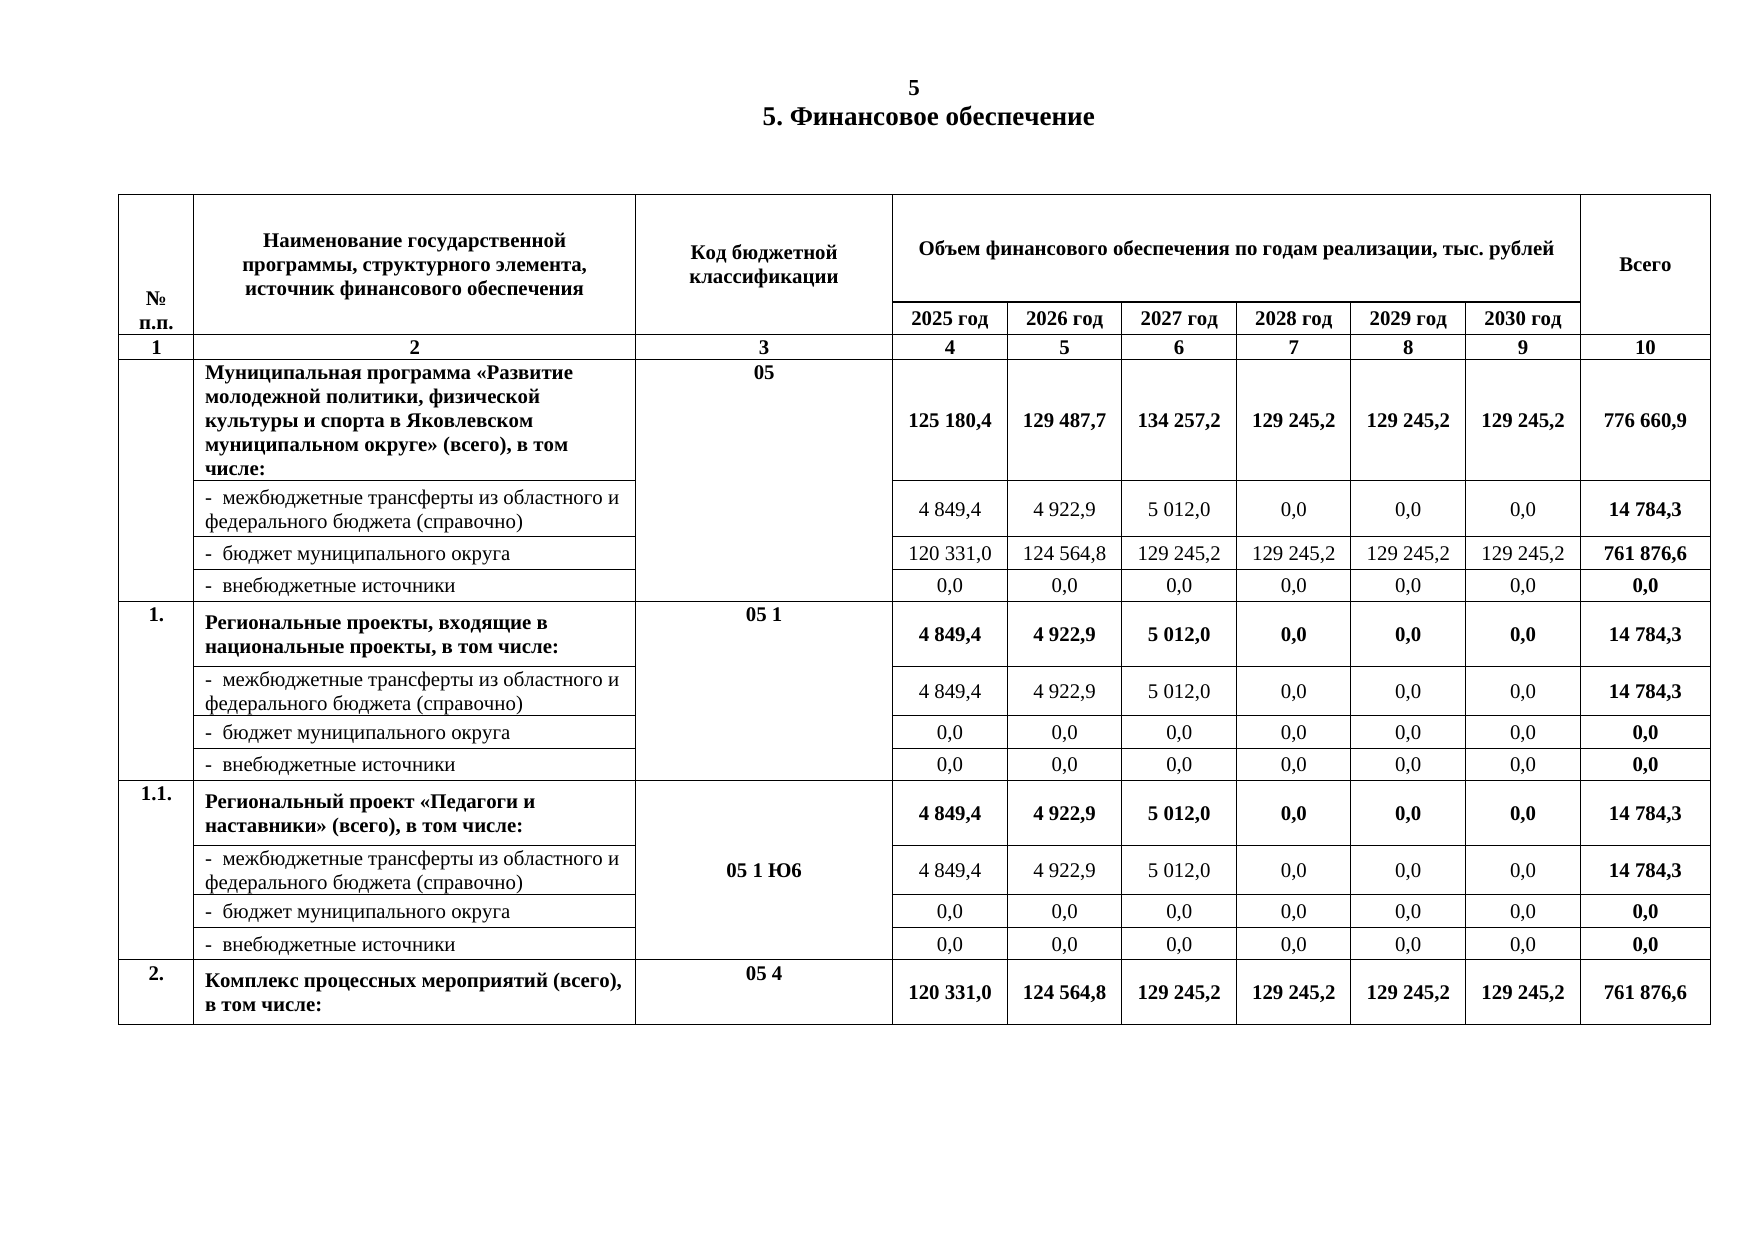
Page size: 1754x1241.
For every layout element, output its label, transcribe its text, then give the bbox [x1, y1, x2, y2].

table_cell - внебюджетные источники [194, 928, 635, 959]
table_cell Региональные проекты, входящие в национальные проекты, в том числе: [194, 602, 635, 666]
table_cell 0,0 [1237, 481, 1350, 536]
table_cell 14 784,3 [1581, 781, 1710, 845]
table_cell 05 4 [636, 960, 892, 1024]
table_cell - бюджет муниципального округа [194, 716, 635, 748]
table_cell 0,0 [1466, 481, 1580, 536]
table_cell 0,0 [1351, 570, 1465, 601]
table_cell 0,0 [1008, 716, 1121, 748]
table_cell 4 922,9 [1008, 602, 1121, 666]
table_cell 0,0 [893, 895, 1007, 927]
table_cell 2027 год [1122, 303, 1236, 334]
table_cell 0,0 [1466, 781, 1580, 845]
table_cell 2028 год [1237, 303, 1350, 334]
table_cell 14 784,3 [1581, 846, 1710, 894]
table_cell 0,0 [893, 749, 1007, 780]
table_cell 10 [1581, 335, 1710, 359]
table_cell 0,0 [1237, 895, 1350, 927]
table_cell 0,0 [1351, 895, 1465, 927]
table_header Наименование государственной программы, структурного элемента, источник финансового обеспечения [194, 195, 635, 334]
table_cell 5 012,0 [1122, 667, 1236, 715]
table_cell 0,0 [1237, 667, 1350, 715]
table_cell 4 [893, 335, 1007, 359]
table_cell 2025 год [893, 303, 1007, 334]
table_cell 5 012,0 [1122, 602, 1236, 666]
table_cell 4 922,9 [1008, 481, 1121, 536]
table_cell 4 922,9 [1008, 781, 1121, 845]
table_cell 2 [194, 335, 635, 359]
table_cell 129 245,2 [1466, 360, 1580, 480]
table_cell 129 245,2 [1122, 960, 1236, 1024]
table_cell 5 [1008, 335, 1121, 359]
table_cell 0,0 [1466, 716, 1580, 748]
table_cell 3 [636, 335, 892, 359]
table_cell 5 012,0 [1122, 846, 1236, 894]
table_cell 6 [1122, 335, 1236, 359]
table_cell 0,0 [893, 716, 1007, 748]
table_cell 0,0 [1466, 570, 1580, 601]
table_cell - межбюджетные трансферты из областного и федерального бюджета (справочно) [194, 846, 635, 894]
table_cell 14 784,3 [1581, 602, 1710, 666]
table_cell 0,0 [1351, 716, 1465, 748]
table_cell 0,0 [1122, 928, 1236, 959]
table_cell 4 922,9 [1008, 667, 1121, 715]
table_cell 0,0 [893, 928, 1007, 959]
table_cell 5 012,0 [1122, 481, 1236, 536]
table_cell 0,0 [1581, 716, 1710, 748]
table_cell 0,0 [1351, 602, 1465, 666]
table_cell 05 1 Ю6 [636, 781, 892, 959]
table_cell 0,0 [1466, 928, 1580, 959]
table_cell 125 180,4 [893, 360, 1007, 480]
table_cell 129 245,2 [1237, 537, 1350, 568]
table_cell 0,0 [1008, 570, 1121, 601]
table_cell - межбюджетные трансферты из областного и федерального бюджета (справочно) [194, 667, 635, 715]
table_cell 4 849,4 [893, 602, 1007, 666]
table_header Код бюджетной классификации [636, 195, 892, 334]
table_cell 0,0 [1351, 846, 1465, 894]
table_cell 129 245,2 [1237, 960, 1350, 1024]
table_cell 0,0 [1008, 928, 1121, 959]
table_cell 0,0 [1237, 716, 1350, 748]
table_cell 129 245,2 [1466, 537, 1580, 568]
table_cell 0,0 [1351, 667, 1465, 715]
table_cell 14 784,3 [1581, 481, 1710, 536]
table_header № п.п. [119, 195, 193, 334]
table_cell 0,0 [1122, 716, 1236, 748]
table_cell 4 849,4 [893, 781, 1007, 845]
table_cell - внебюджетные источники [194, 570, 635, 601]
table_cell 2. [119, 960, 193, 1024]
table_cell 9 [1466, 335, 1580, 359]
table_cell 0,0 [1351, 749, 1465, 780]
table_cell 0,0 [1237, 570, 1350, 601]
table_cell 129 245,2 [1466, 960, 1580, 1024]
table_cell 4 849,4 [893, 481, 1007, 536]
table_cell 2029 год [1351, 303, 1465, 334]
table_cell 0,0 [1008, 895, 1121, 927]
table_cell 129 245,2 [1351, 360, 1465, 480]
table_cell 4 849,4 [893, 846, 1007, 894]
table_header Объем финансового обеспечения по годам реализации, тыс. рублей [893, 195, 1580, 301]
table_cell 129 245,2 [1122, 537, 1236, 568]
table_cell 0,0 [1466, 749, 1580, 780]
table_cell 129 245,2 [1351, 537, 1465, 568]
table_cell [119, 360, 193, 601]
table_cell 761 876,6 [1581, 537, 1710, 568]
table_cell - бюджет муниципального округа [194, 895, 635, 927]
table_cell Региональный проект «Педагоги и наставники» (всего), в том числе: [194, 781, 635, 845]
table_cell 1 [119, 335, 193, 359]
table_header Всего [1581, 195, 1710, 334]
table_cell 0,0 [1122, 895, 1236, 927]
table_cell 1.1. [119, 781, 193, 959]
table_cell 0,0 [1466, 895, 1580, 927]
table_cell 4 922,9 [1008, 846, 1121, 894]
table_cell 0,0 [1466, 667, 1580, 715]
table_cell 0,0 [1581, 749, 1710, 780]
table_cell 129 245,2 [1351, 960, 1465, 1024]
table_cell 0,0 [1237, 781, 1350, 845]
table_cell 0,0 [1122, 570, 1236, 601]
table_cell 124 564,8 [1008, 537, 1121, 568]
table_cell 0,0 [1466, 602, 1580, 666]
text 5. Финансовое обеспечение [118, 100, 1709, 131]
table_cell 0,0 [1466, 846, 1580, 894]
table_cell 5 012,0 [1122, 781, 1236, 845]
table_cell 0,0 [893, 570, 1007, 601]
table_cell 14 784,3 [1581, 667, 1710, 715]
table_cell 0,0 [1351, 928, 1465, 959]
table_cell 4 849,4 [893, 667, 1007, 715]
table_cell 2030 год [1466, 303, 1580, 334]
table_cell 7 [1237, 335, 1350, 359]
table_cell 0,0 [1581, 895, 1710, 927]
table_cell 0,0 [1237, 928, 1350, 959]
table_cell Комплекс процессных мероприятий (всего), в том числе: [194, 960, 635, 1024]
table_cell 120 331,0 [893, 537, 1007, 568]
table_cell 776 660,9 [1581, 360, 1710, 480]
table_cell 0,0 [1581, 570, 1710, 601]
table_cell 0,0 [1008, 749, 1121, 780]
table_cell 124 564,8 [1008, 960, 1121, 1024]
table_cell 120 331,0 [893, 960, 1007, 1024]
table_cell 05 [636, 360, 892, 601]
table_cell Муниципальная программа «Развитие молодежной политики, физической культуры и спорта в Яковлевском муниципальном округе» (всего), в том числе: [194, 360, 635, 480]
table_cell 129 245,2 [1237, 360, 1350, 480]
table_cell - межбюджетные трансферты из областного и федерального бюджета (справочно) [194, 481, 635, 536]
table_cell 0,0 [1237, 846, 1350, 894]
table_cell 2026 год [1008, 303, 1121, 334]
table_cell 0,0 [1237, 749, 1350, 780]
table_cell 1. [119, 602, 193, 780]
table_cell 129 487,7 [1008, 360, 1121, 480]
table_cell 05 1 [636, 602, 892, 780]
table_cell 0,0 [1122, 749, 1236, 780]
table_cell 0,0 [1351, 781, 1465, 845]
table_cell 0,0 [1237, 602, 1350, 666]
table_cell 761 876,6 [1581, 960, 1710, 1024]
table_cell 134 257,2 [1122, 360, 1236, 480]
table_cell 8 [1351, 335, 1465, 359]
table_cell 0,0 [1581, 928, 1710, 959]
table_cell - внебюджетные источники [194, 749, 635, 780]
table_cell 0,0 [1351, 481, 1465, 536]
table_cell - бюджет муниципального округа [194, 537, 635, 568]
